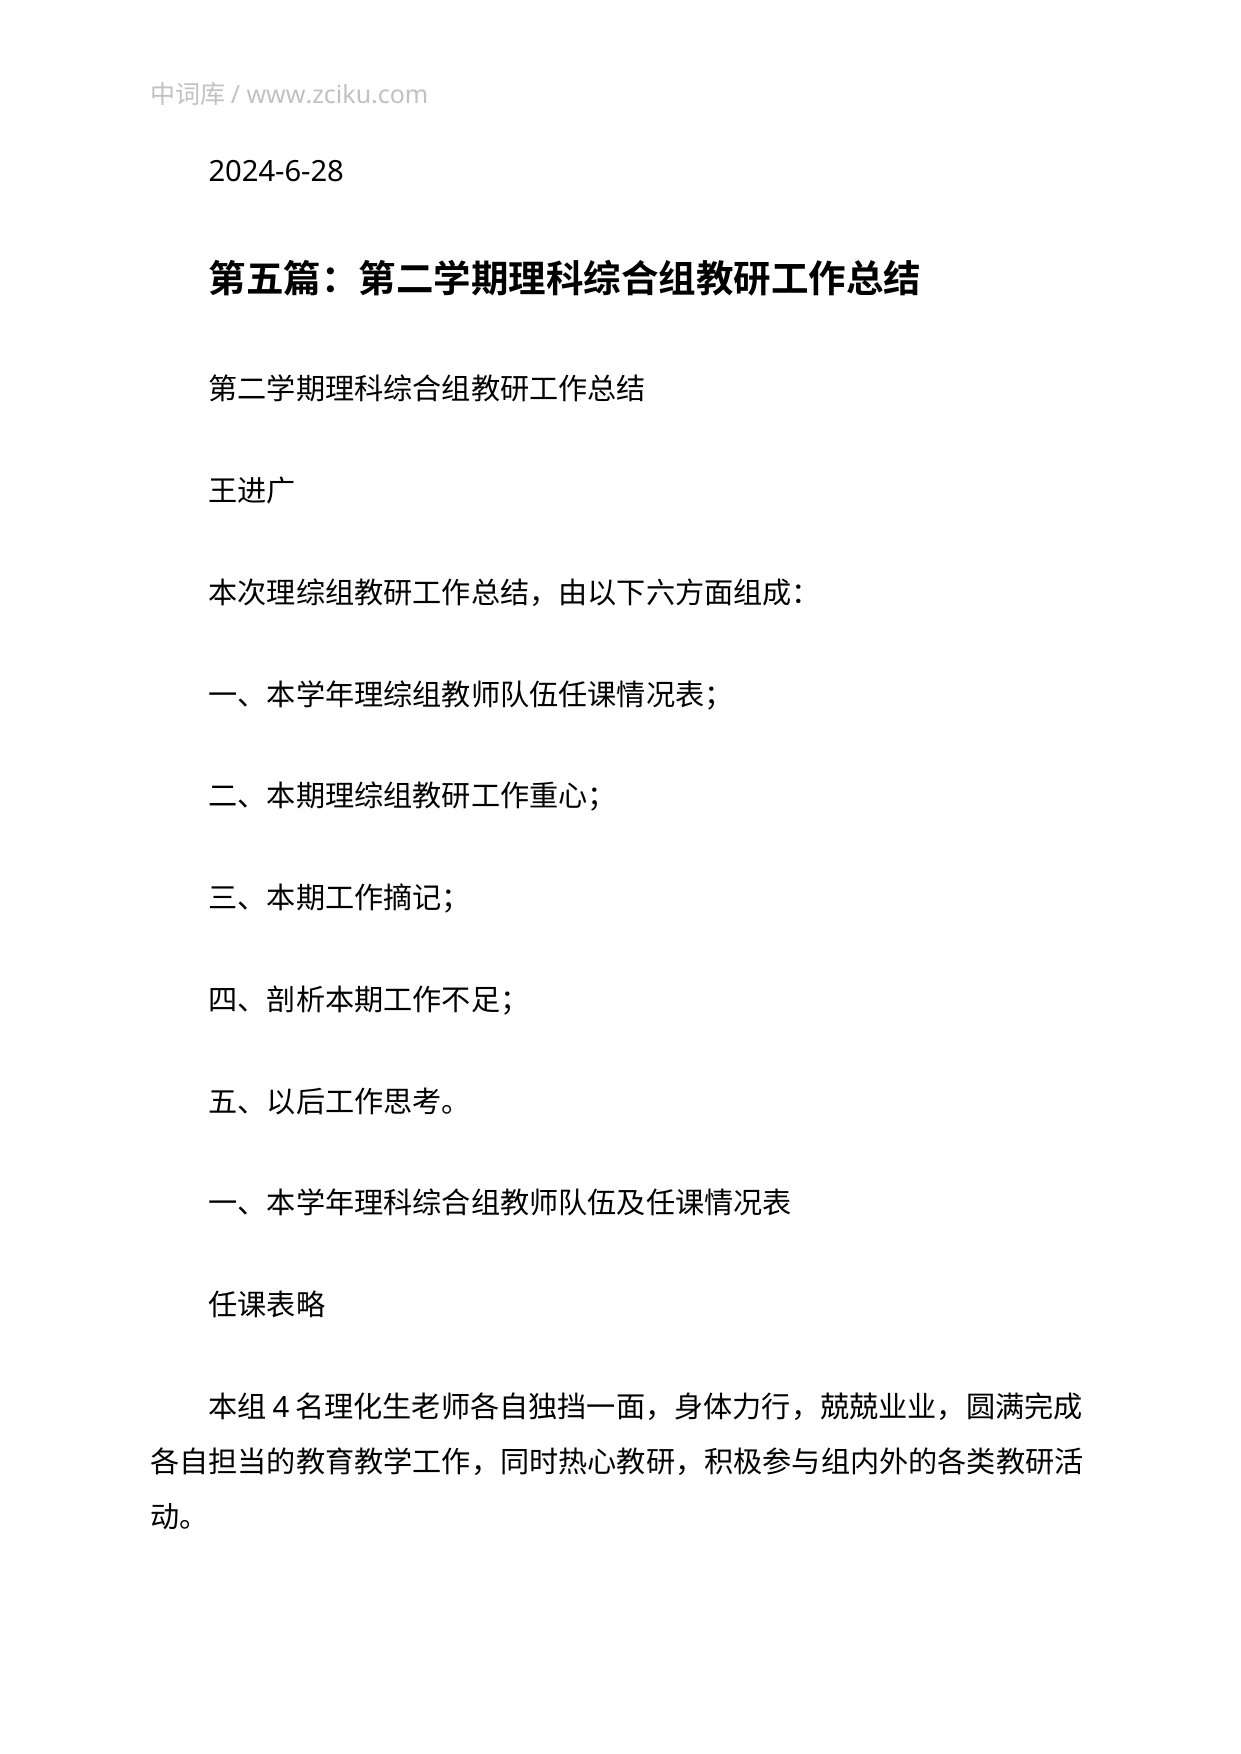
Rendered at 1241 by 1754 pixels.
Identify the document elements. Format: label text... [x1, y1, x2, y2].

text 四、剖析本期工作不足； [150, 976, 1090, 1019]
text 第五篇：第二学期理科综合组教研工作总结 [150, 248, 1090, 303]
text 王进广 [150, 468, 1090, 510]
text 任课表略 [150, 1282, 1090, 1324]
text 2024-6-28 [150, 150, 1090, 190]
text 本组4名理化生老师各自独挡一面，身体力行，兢兢业业，圆满完成各自担当的教育教学工作，同时热心教研，积极参与组内外的各类教研活动。 [150, 1383, 1090, 1536]
text 二、本期理综组教研工作重心； [150, 773, 1090, 815]
text 一、本学年理科综合组教师队伍及任课情况表 [150, 1180, 1090, 1222]
text 第二学期理科综合组教研工作总结 [150, 366, 1090, 408]
text 三、本期工作摘记； [150, 875, 1090, 917]
text 本次理综组教研工作总结，由以下六方面组成： [150, 569, 1090, 612]
text 五、以后工作思考。 [150, 1078, 1090, 1121]
text 一、本学年理综组教师队伍任课情况表； [150, 671, 1090, 713]
